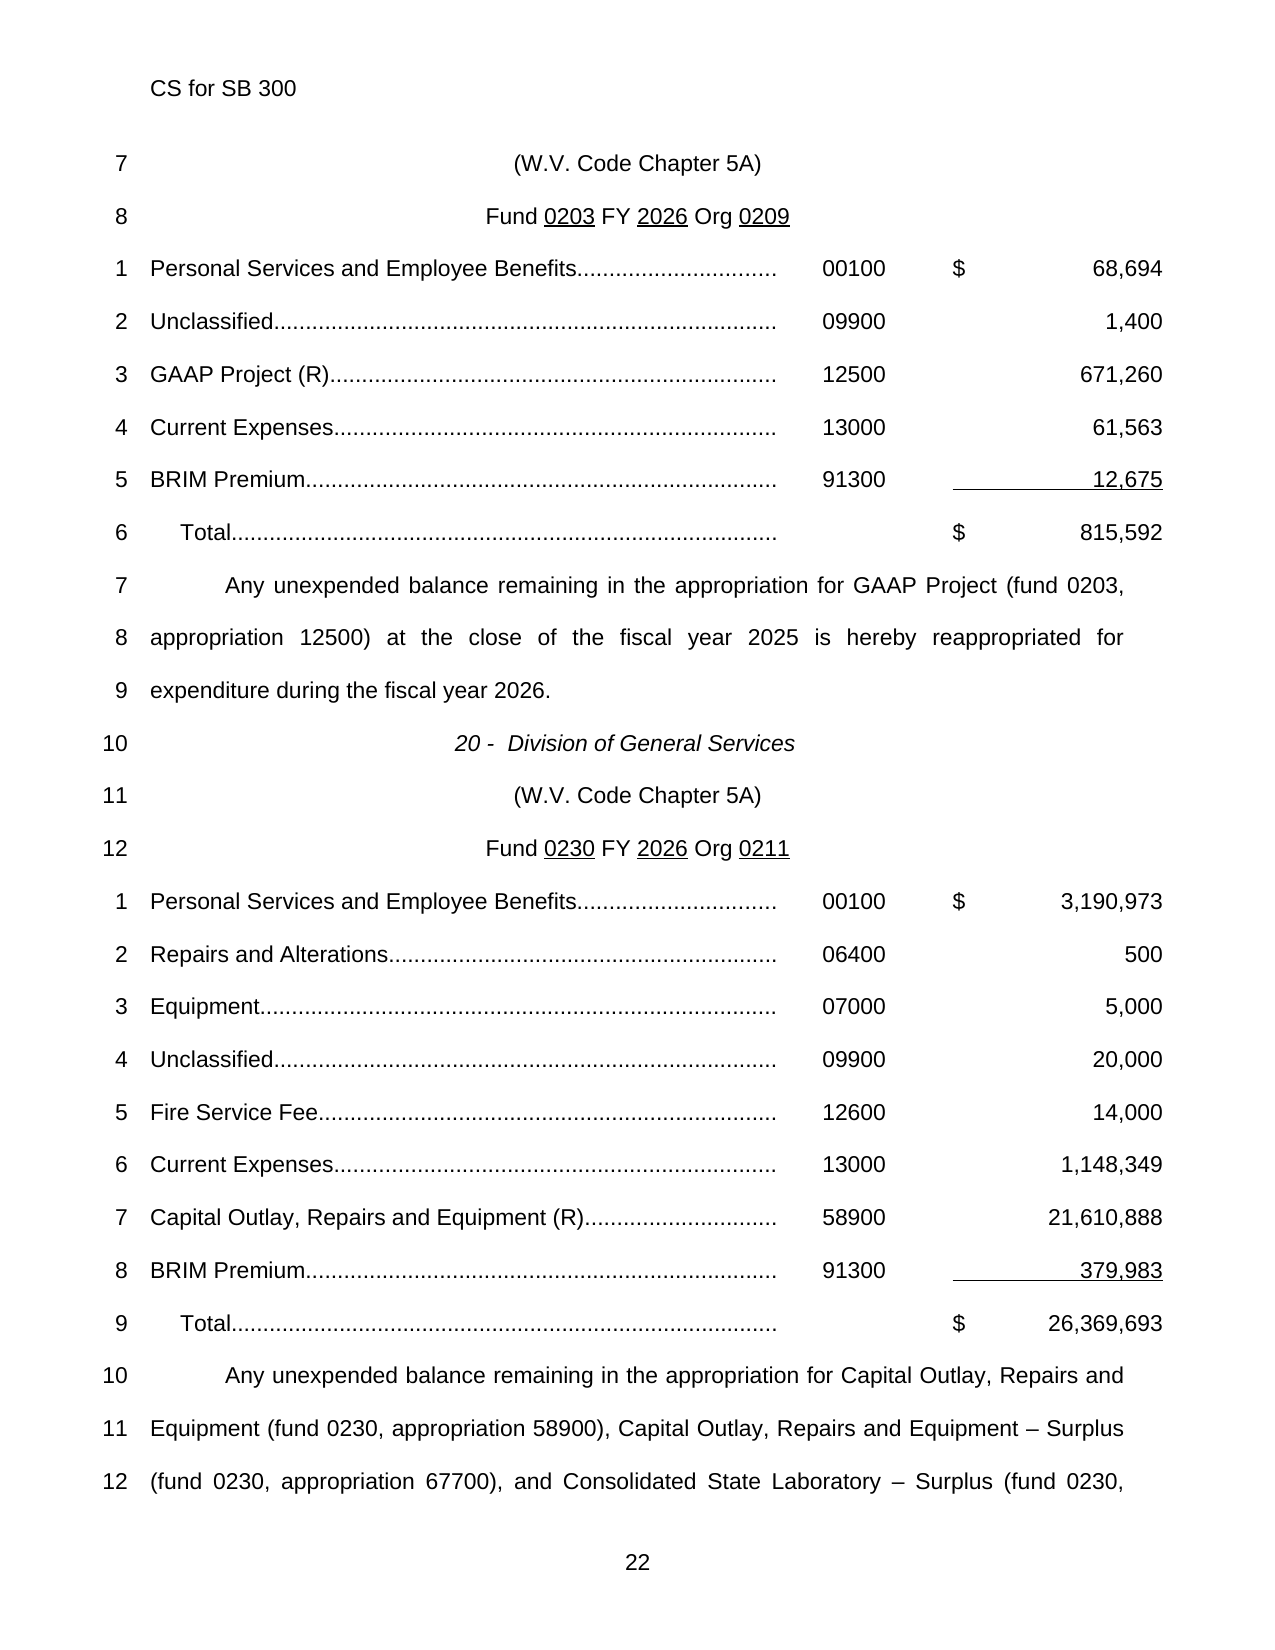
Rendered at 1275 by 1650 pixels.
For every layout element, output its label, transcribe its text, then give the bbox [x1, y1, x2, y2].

text (W.V. Code Chapter 5A) [150, 150, 1125, 176]
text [150, 1362, 1125, 1494]
text Any unexpended balance remaining in the appropriation for GAAP Project (fund 0203, appropriation 12500) at the close of the fiscal year 2025 is hereby reappropriated for expenditure during the fiscal year 2026. [150, 572, 1125, 703]
text Fire Service Fee 12600 14,000 [150, 1099, 1125, 1125]
text Total $ 26,369,693 [150, 1309, 1125, 1336]
list Division of General Services [150, 730, 1125, 756]
text BRIM Premium 91300 12,675 [150, 466, 1125, 493]
text Current Expenses 13000 1,148,349 [150, 1151, 1125, 1178]
text Capital Outlay, Repairs and Equipment (R) 58900 21,610,888 [150, 1204, 1125, 1231]
text Unclassified 09900 20,000 [150, 1046, 1125, 1072]
text Unclassified 09900 1,400 [150, 308, 1125, 334]
text (W.V. Code Chapter 5A) [150, 782, 1125, 809]
text BRIM Premium 91300 379,983 [150, 1257, 1125, 1283]
text Personal Services and Employee Benefits 00100 $ 68,694 [150, 255, 1125, 282]
text Current Expenses 13000 61,563 [150, 413, 1125, 440]
text Repairs and Alterations 06400 500 [150, 941, 1125, 967]
text Equipment 07000 5,000 [150, 993, 1125, 1020]
text GAAP Project (R) 12500 671,260 [150, 361, 1125, 387]
text Personal Services and Employee Benefits 00100 $ 3,190,973 [150, 888, 1125, 914]
text Total $ 815,592 [150, 519, 1125, 545]
text Fund 0203 FY 2026 Org 0209 [150, 203, 1125, 229]
text Fund 0230 FY 2026 Org 0211 [150, 835, 1125, 862]
